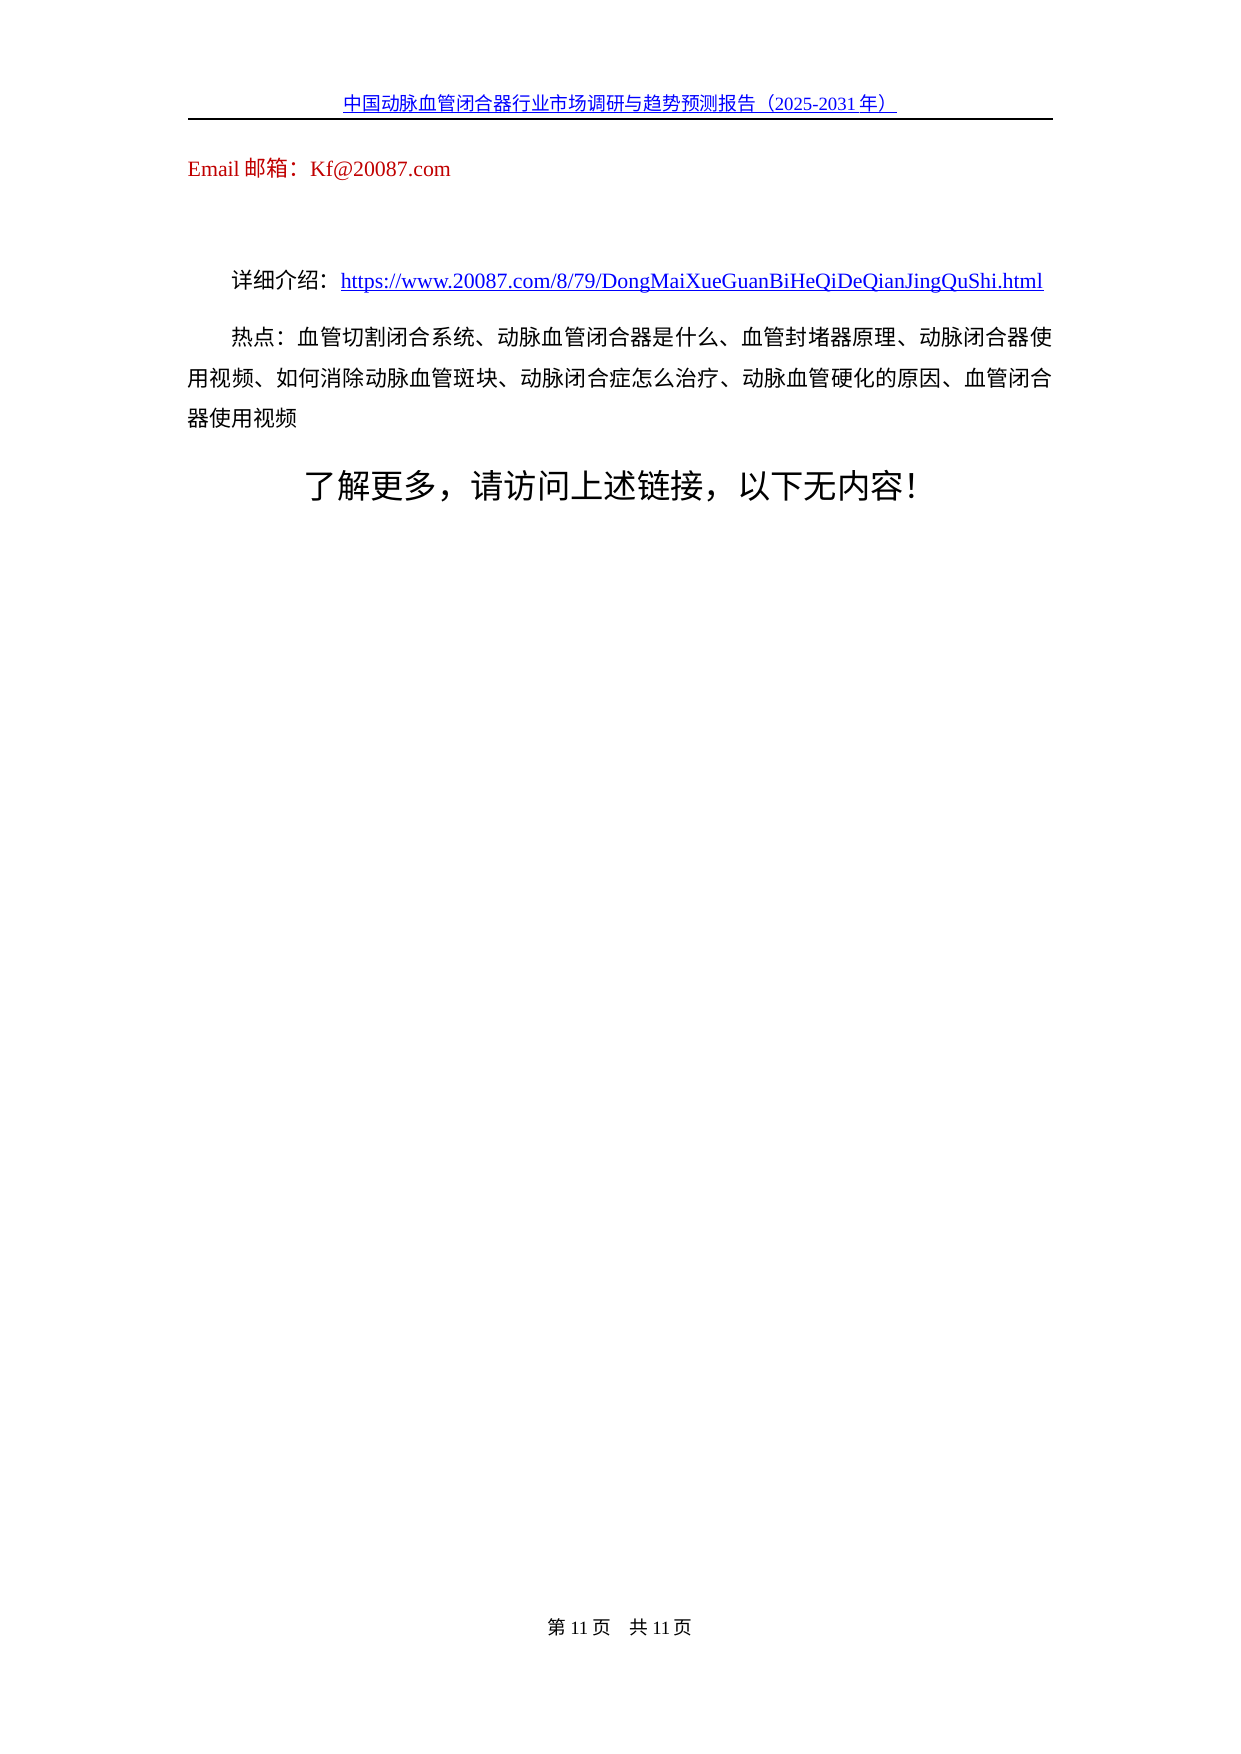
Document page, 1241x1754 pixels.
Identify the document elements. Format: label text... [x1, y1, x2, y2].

text 热点：血管切割闭合系统、动脉血管闭合器是什么、血管封堵器原理、动脉闭合器使用视频、如何消除动脉血管斑块、动脉闭合症怎么治疗、动脉血管硬化的原因、血管闭合器使用视频 [187, 320, 1053, 433]
title 了解更多，请访问上述链接，以下无内容！ [187, 451, 1053, 516]
text Email邮箱：Kf@20087.com [187, 150, 1053, 183]
text 详细介绍：https://www.20087.com/8/79/DongMaiXueGuanBiHeQiDeQianJingQuShi.html [187, 263, 1053, 296]
